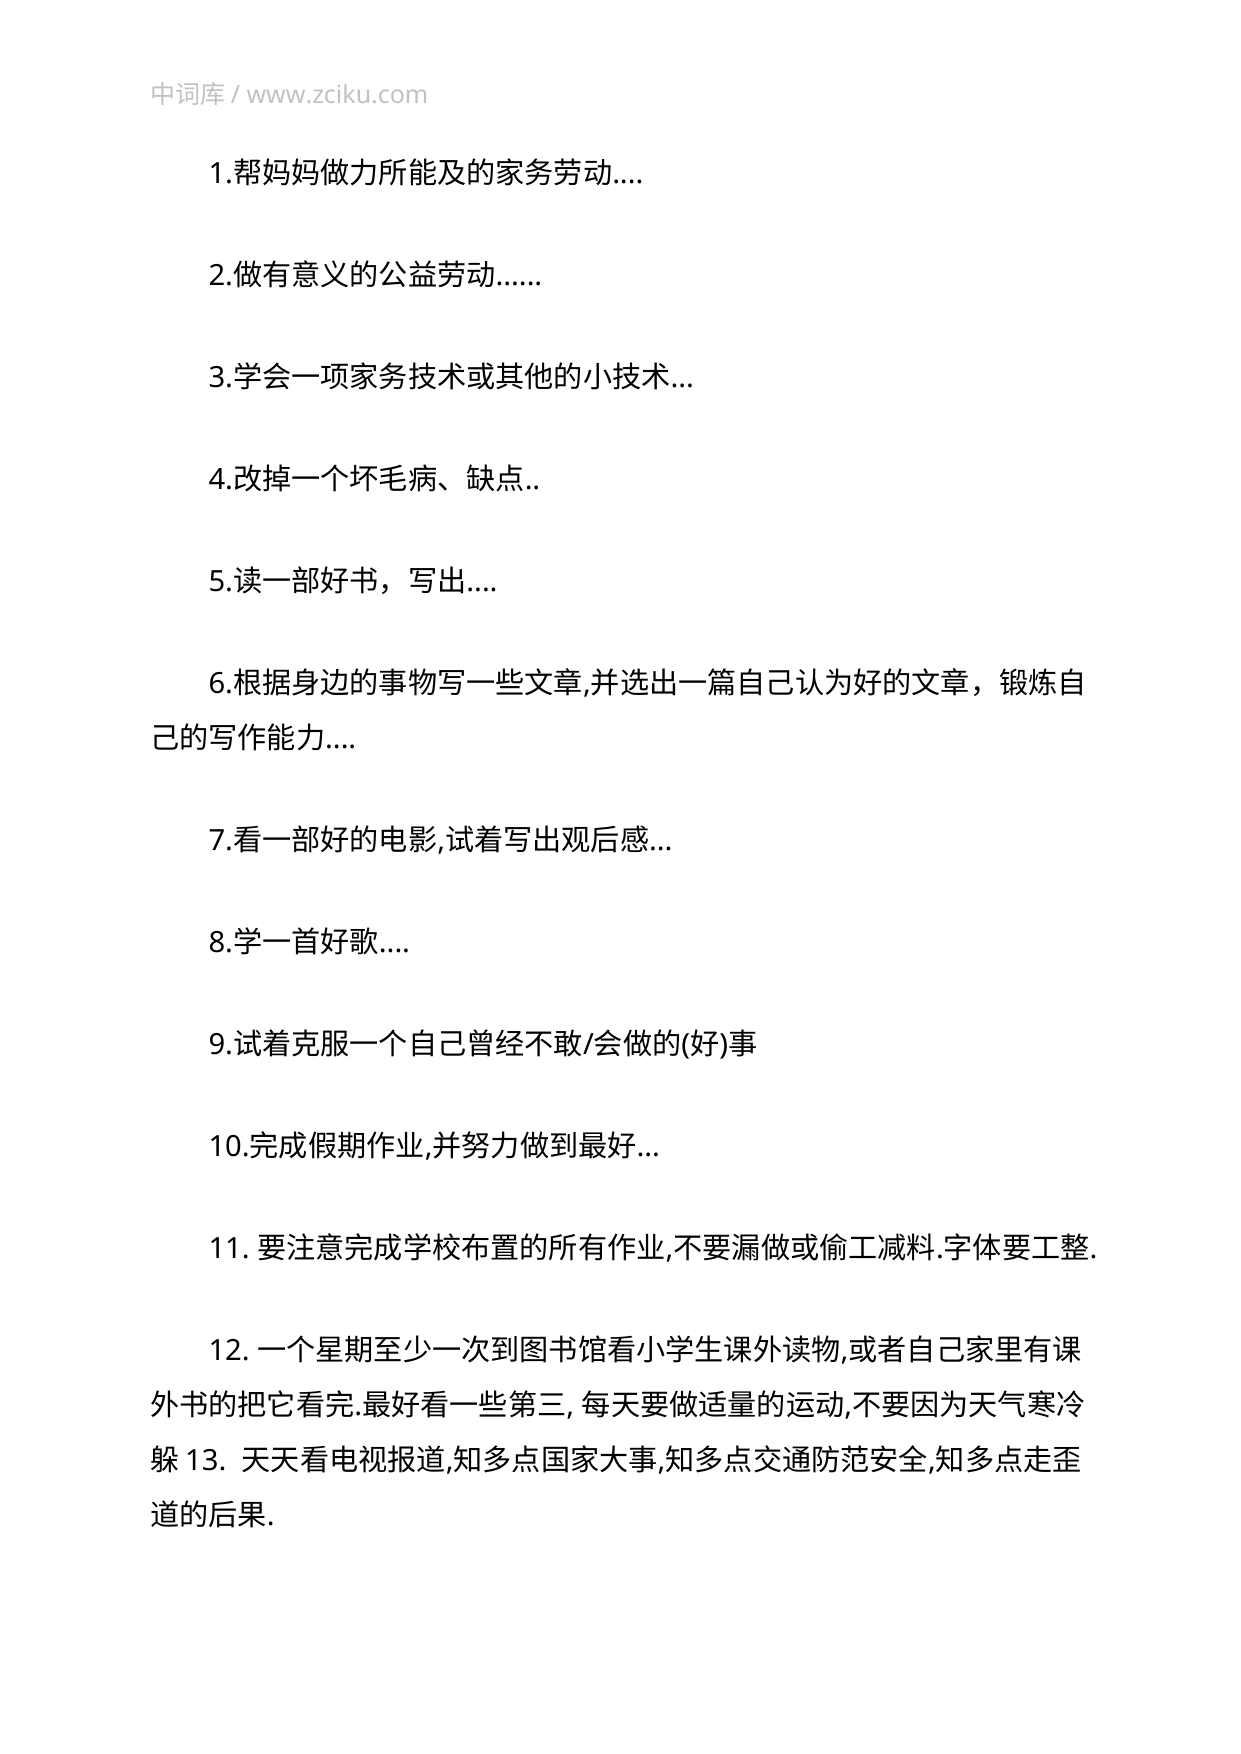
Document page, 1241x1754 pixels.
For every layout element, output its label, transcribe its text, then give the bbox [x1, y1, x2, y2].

text 10.完成假期作业,并努力做到最好... [150, 1123, 1090, 1165]
text 9.试着克服一个自己曾经不敢/会做的(好)事 [150, 1021, 1090, 1063]
text 5.读一部好书，写出.... [150, 558, 1090, 600]
text 11. 要注意完成学校布置的所有作业,不要漏做或偷工减料.字体要工整. [150, 1225, 1090, 1267]
text 4.改掉一个坏毛病、缺点.. [150, 456, 1090, 498]
text 6.根据身边的事物写一些文章,并选出一篇自己认为好的文章，锻炼自己的写作能力.... [150, 660, 1090, 757]
text 3.学会一项家务技术或其他的小技术... [150, 354, 1090, 396]
text 12. 一个星期至少一次到图书馆看小学生课外读物,或者自己家里有课外书的把它看完.最好看一些第三, 每天要做适量的运动,不要因为天气寒冷躲13. 天天看电视报道,知多点国家大事,知多点交通防范安全,知多点走歪道的后果. [150, 1327, 1090, 1534]
text 7.看一部好的电影,试着写出观后感... [150, 817, 1090, 859]
text 8.学一首好歌.... [150, 919, 1090, 961]
text 2.做有意义的公益劳动...... [150, 252, 1090, 294]
text 1.帮妈妈做力所能及的家务劳动.... [150, 150, 1090, 192]
